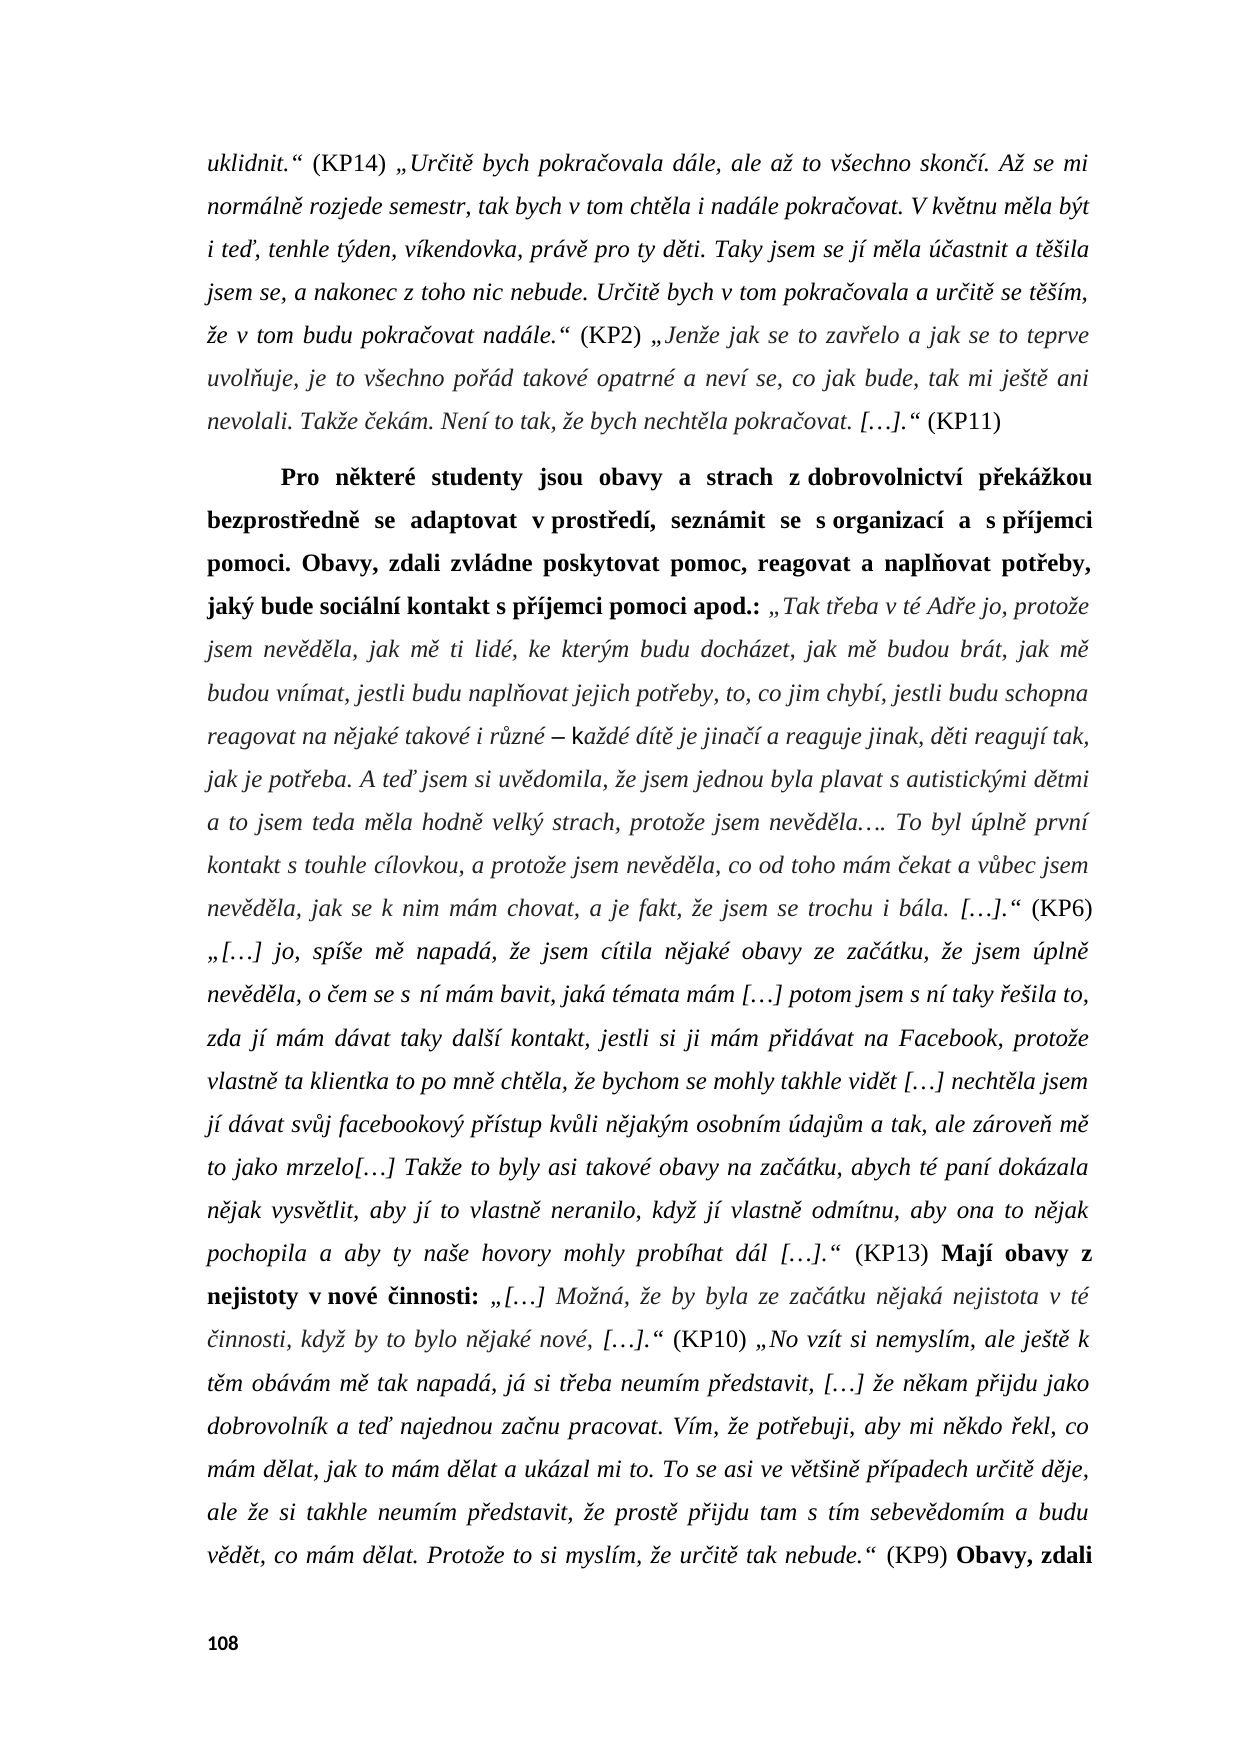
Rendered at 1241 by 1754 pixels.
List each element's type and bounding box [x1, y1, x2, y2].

text [207, 148, 1092, 435]
text [207, 462, 1092, 1569]
